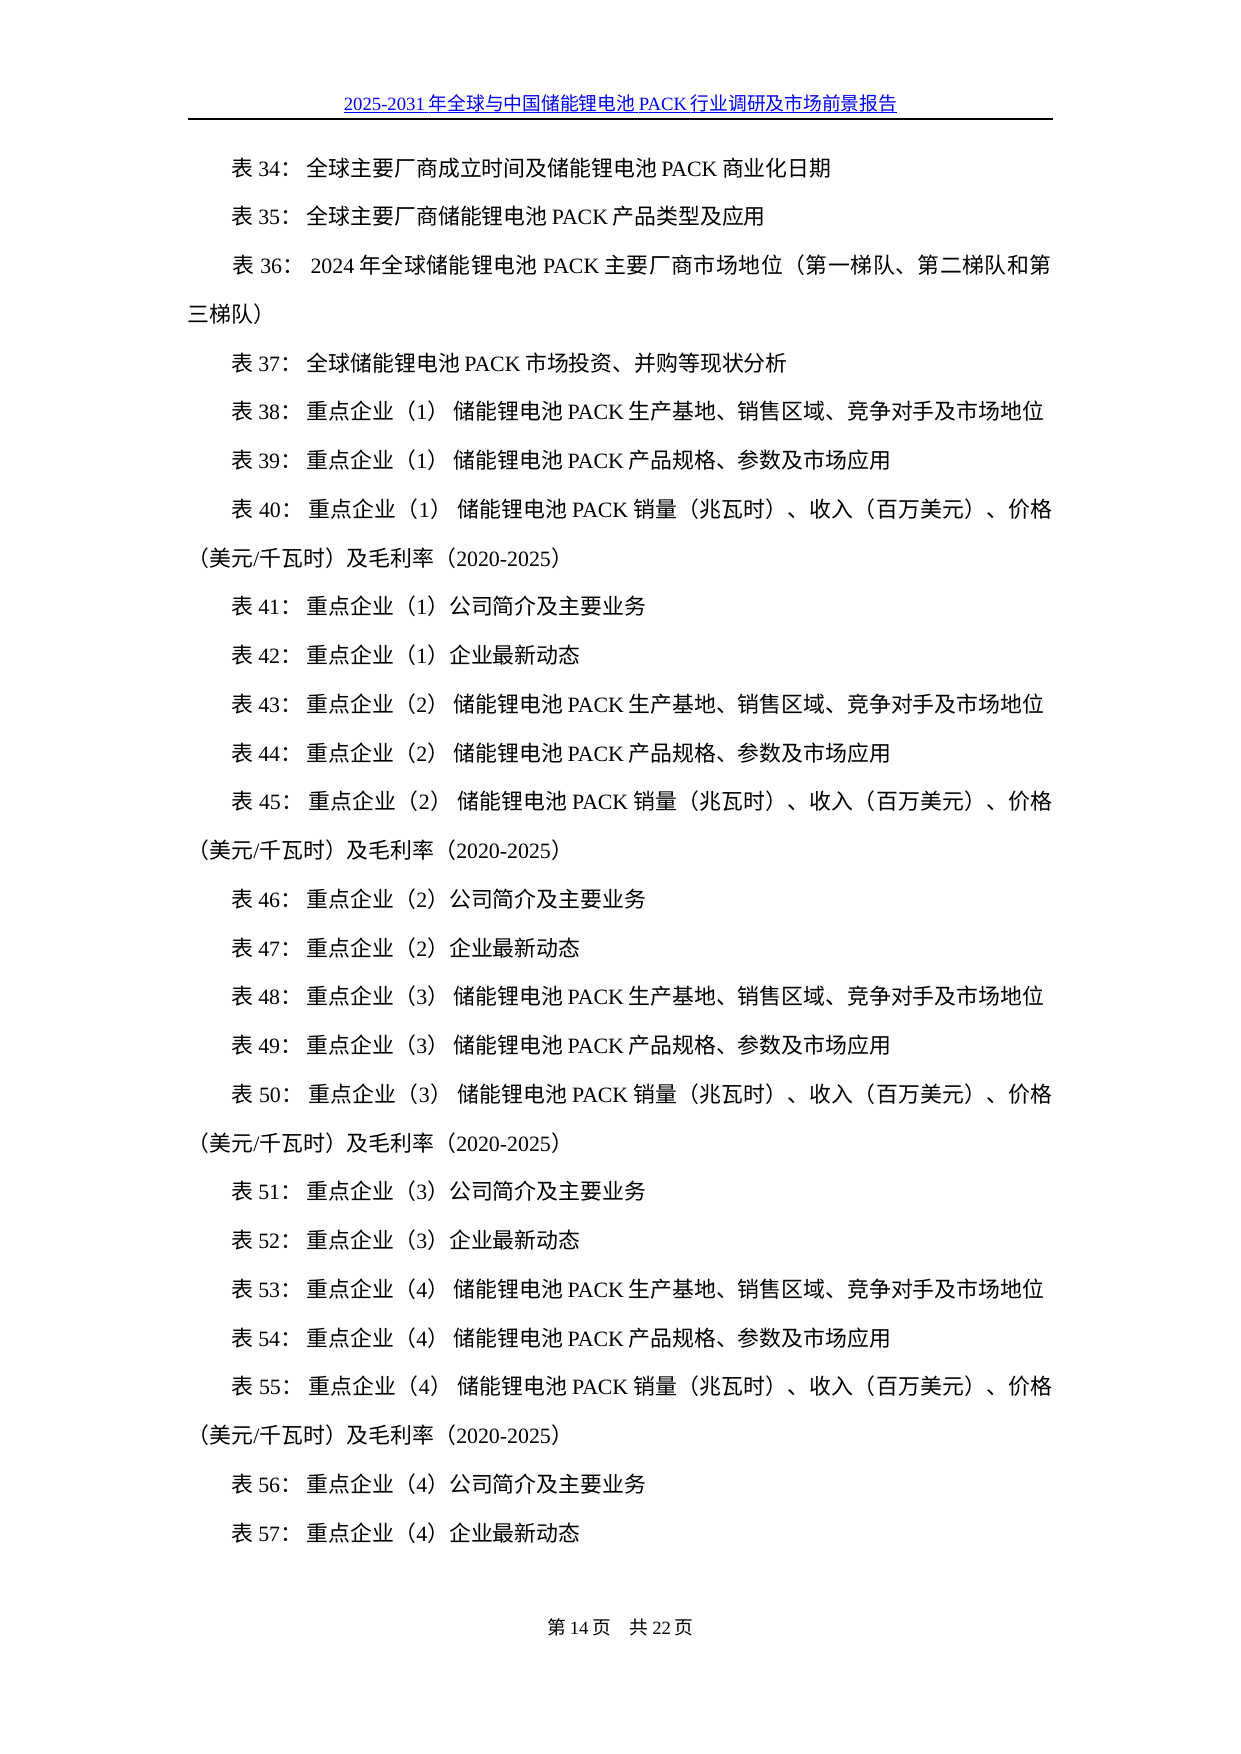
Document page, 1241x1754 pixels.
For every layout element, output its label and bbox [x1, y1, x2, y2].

text [187, 150, 1053, 1548]
